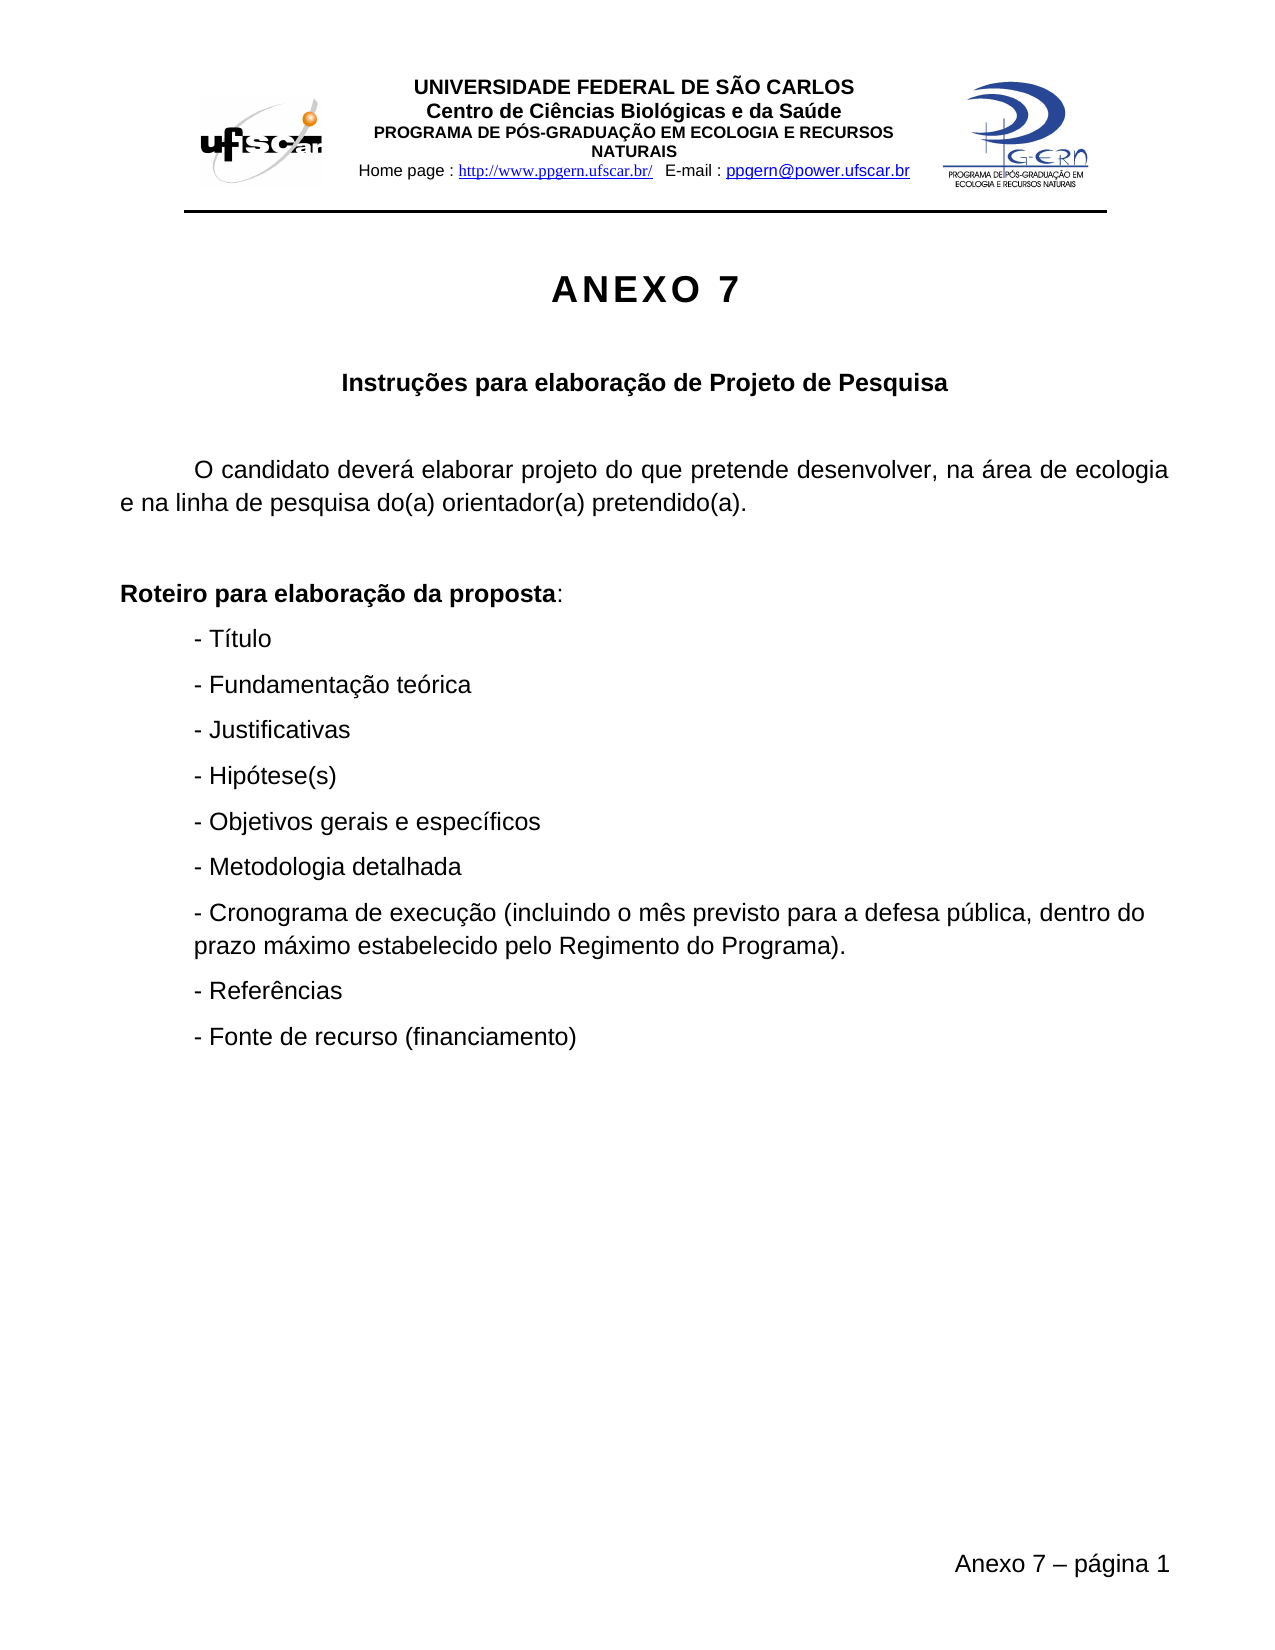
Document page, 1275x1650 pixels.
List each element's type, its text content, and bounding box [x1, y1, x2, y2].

text Instruções para elaboração de Projeto de Pesquisa [120, 368, 1170, 397]
picture [942, 75, 1094, 200]
text Roteiro para elaboração da proposta: [120, 579, 1170, 608]
text - Justificativas [194, 716, 1170, 744]
text - Metodologia detalhada [194, 852, 1170, 881]
text - Hipótese(s) [194, 761, 1170, 790]
picture [200, 98, 322, 187]
text O candidato deverá elaborar projeto do que pretende desenvolver, na área de ecologia e na linha de pesquisa do(a) orientador(a) pretendido(a). [120, 455, 1170, 517]
text ANEXO 7 [120, 267, 1170, 310]
text - Objetivos gerais e específicos [194, 807, 1170, 835]
text - Cronograma de execução (incluindo o mês previsto para a defesa pública, dentro do prazo máximo estabelecido pelo Regimento do Programa). [194, 898, 1170, 959]
text - Fundamentação teórica [194, 670, 1170, 699]
text - Fonte de recurso (financiamento) [194, 1022, 1170, 1050]
text - Título [120, 624, 1170, 653]
text - Referências [194, 976, 1170, 1005]
